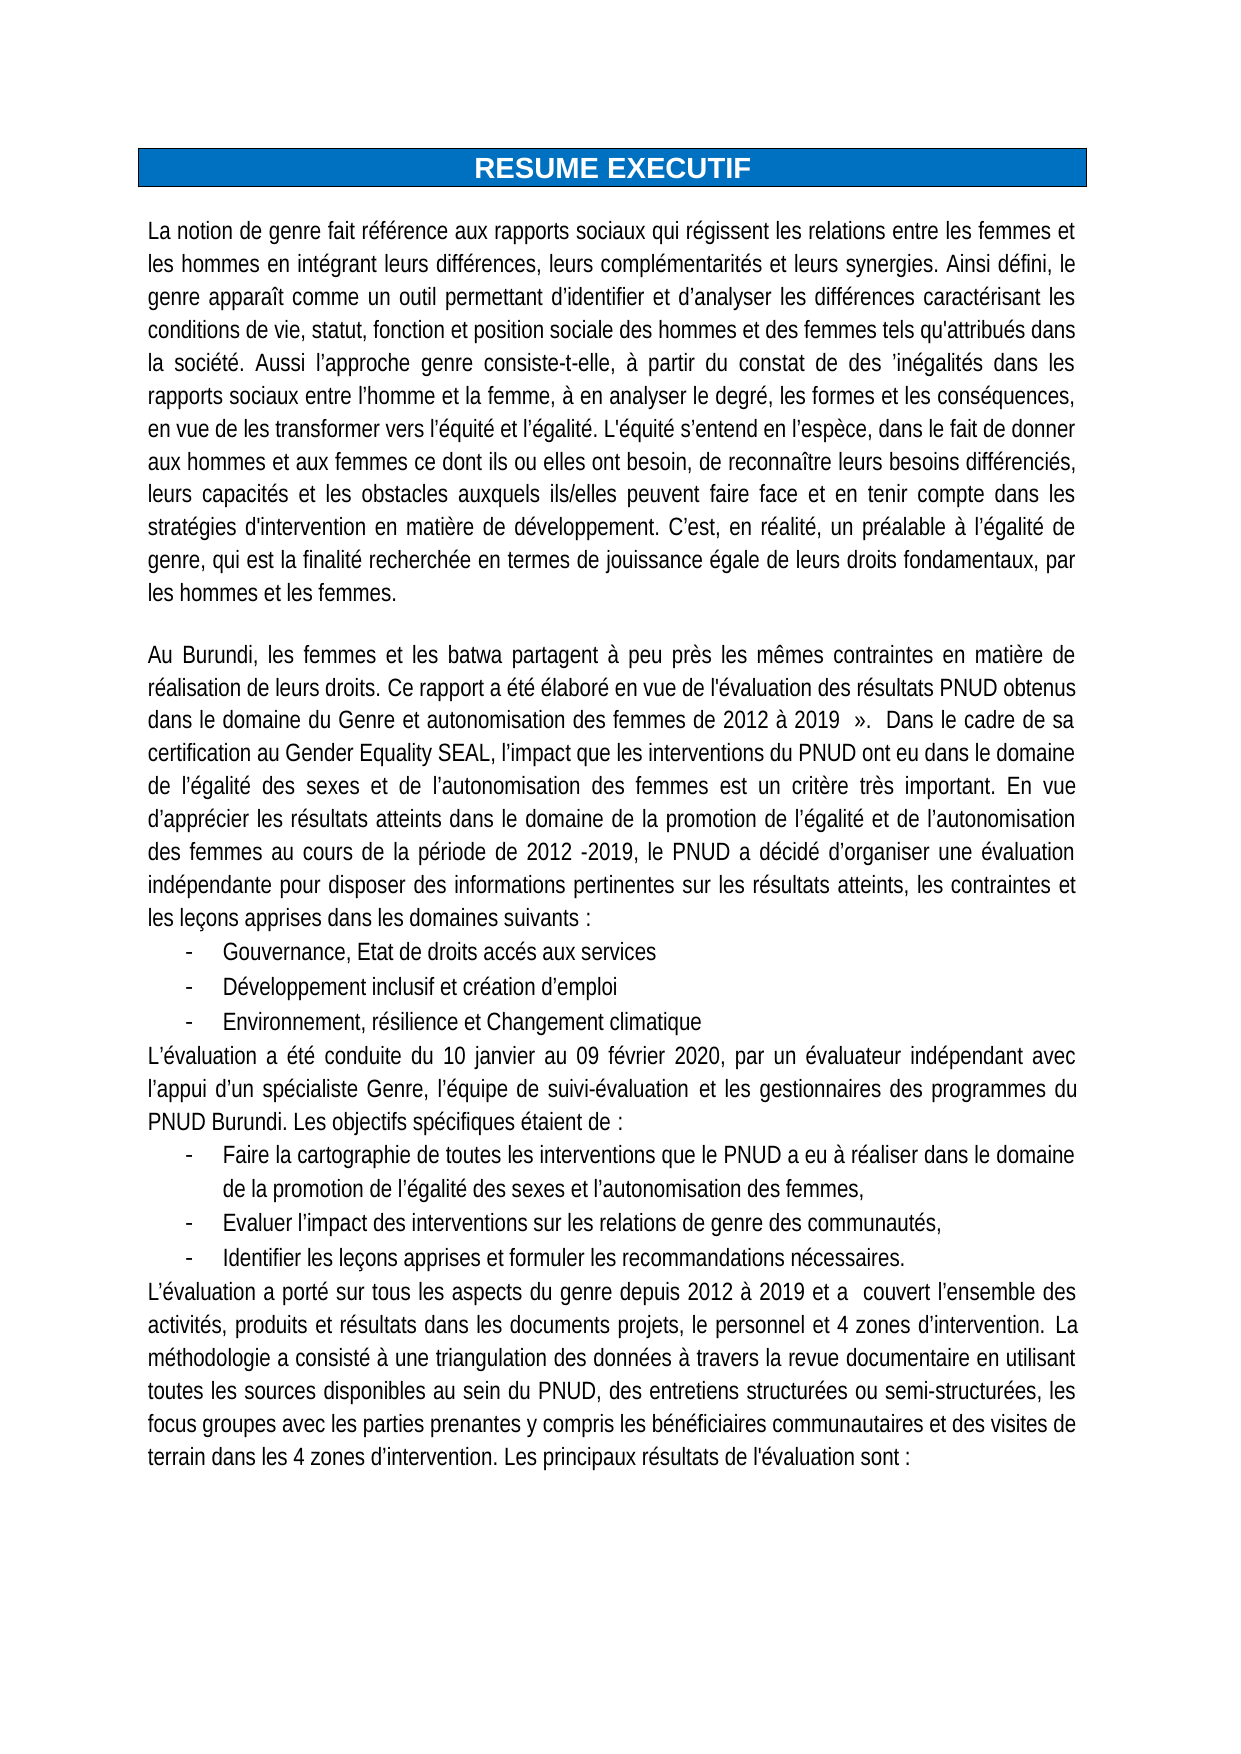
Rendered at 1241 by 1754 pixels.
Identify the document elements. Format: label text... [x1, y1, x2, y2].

text RESUME EXECUTIF [139, 149, 1086, 186]
list Identifier les leçons apprises et formuler les recommandations nécessaires. [185, 1242, 1078, 1273]
list Gouvernance, Etat de droits accés aux services [185, 936, 1078, 966]
list Développement inclusif et création d’emploi [185, 971, 1078, 1001]
text L’évaluation a porté sur tous les aspects du genre depuis 2012 à 2019 et a couvert l’ensemble des activités, produits et résultats dans les documents projets, le personnel et 4 zones d’intervention. La méthodologie a consisté à une triangulation des données à travers la revue documentaire en utilisant toutes les sources disponibles au sein du PNUD, des entretiens structurées ou semi-structurées, les focus groupes avec les parties prenantes y compris les bénéficiaires communautaires et des visites de terrain dans les 4 zones d’intervention. Les principaux résultats de l'évaluation sont : [148, 1277, 1078, 1471]
text Au Burundi, les femmes et les batwa partagent à peu près les mêmes contraintes en matière de réalisation de leurs droits. Ce rapport a été élaboré en vue de l'évaluation des résultats PNUD obtenus dans le domaine du Genre et autonomisation des femmes de 2012 à 2019 ». Dans le cadre de sa certification au Gender Equality SEAL, l’impact que les interventions du PNUD ont eu dans le domaine de l’égalité des sexes et de l’autonomisation des femmes est un critère très important. En vue d’apprécier les résultats atteints dans le domaine de la promotion de l’égalité et de l’autonomisation des femmes au cours de la période de 2012 -2019, le PNUD a décidé d’organiser une évaluation indépendante pour disposer des informations pertinentes sur les résultats atteints, les contraintes et les leçons apprises dans les domaines suivants : [148, 640, 1078, 932]
text La notion de genre fait référence aux rapports sociaux qui régissent les relations entre les femmes et les hommes en intégrant leurs différences, leurs complémentarités et leurs synergies. Ainsi défini, le genre apparaît comme un outil permettant d’identifier et d’analyser les différences caractérisant les conditions de vie, statut, fonction et position sociale des hommes et des femmes tels qu'attribués dans la société. Aussi l’approche genre consiste-t-elle, à partir du constat de des ’inégalités dans les rapports sociaux entre l’homme et la femme, à en analyser le degré, les formes et les conséquences, en vue de les transformer vers l’équité et l’égalité. L'équité s’entend en l’espèce, dans le fait de donner aux hommes et aux femmes ce dont ils ou elles ont besoin, de reconnaître leurs besoins différenciés, leurs capacités et les obstacles auxquels ils/elles peuvent faire face et en tenir compte dans les stratégies d'intervention en matière de développement. C’est, en réalité, un préalable à l’égalité de genre, qui est la finalité recherchée en termes de jouissance égale de leurs droits fondamentaux, par les hommes et les femmes. [148, 216, 1078, 607]
text L’évaluation a été conduite du 10 janvier au 09 février 2020, par un évaluateur indépendant avec l’appui d’un spécialiste Genre, l’équipe de suivi-évaluation et les gestionnaires des programmes du PNUD Burundi. Les objectifs spécifiques étaient de : [148, 1041, 1078, 1135]
list Environnement, résilience et Changement climatique [185, 1006, 1078, 1036]
list Evaluer l’impact des interventions sur les relations de genre des communautés, [185, 1207, 1078, 1238]
list Faire la cartographie de toutes les interventions que le PNUD a eu à réaliser dans le domaine de la promotion de l’égalité des sexes et l’autonomisation des femmes, [185, 1140, 1078, 1203]
